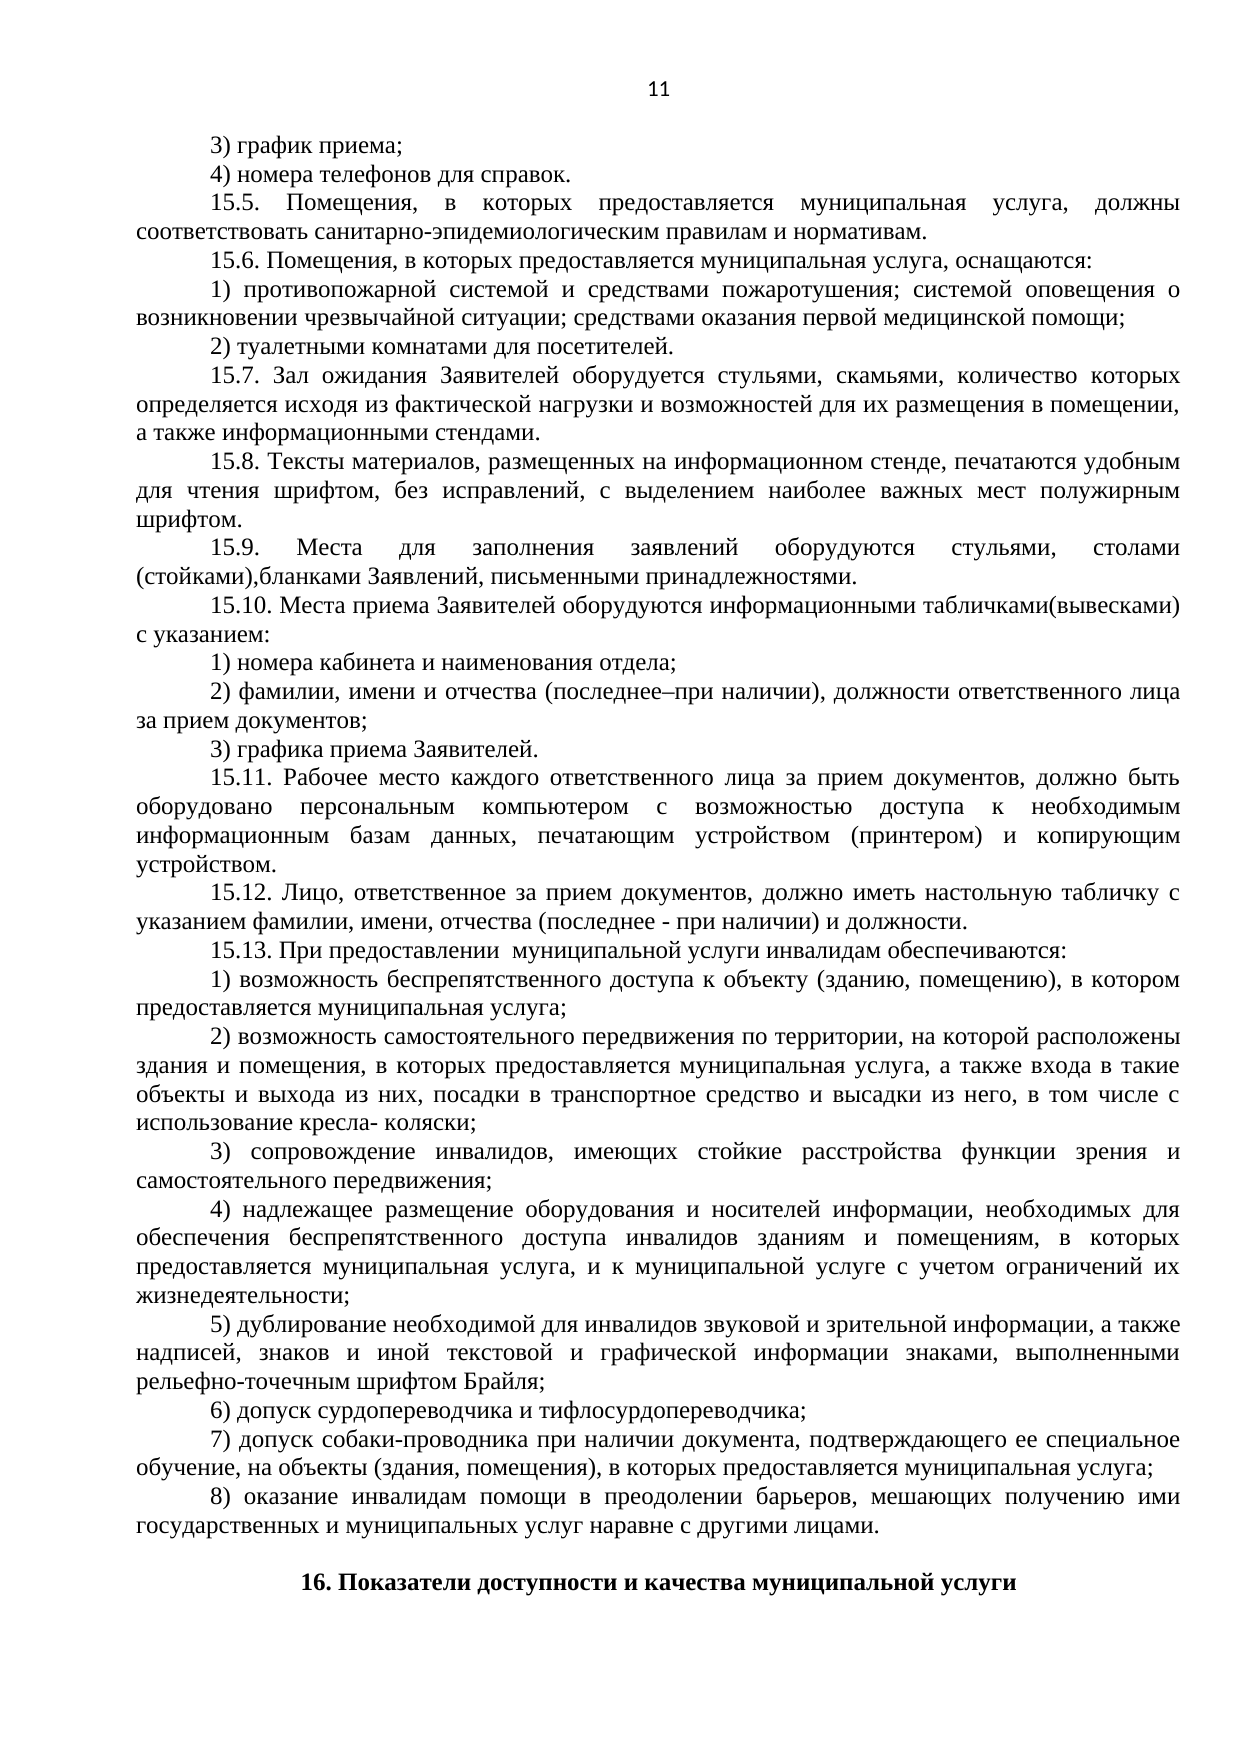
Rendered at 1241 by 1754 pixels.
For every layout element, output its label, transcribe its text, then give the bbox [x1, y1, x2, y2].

text 1) возможность беспрепятственного доступа к объекту (зданию, помещению), в котором предоставляется муниципальная услуга; [136, 964, 1181, 1021]
text 15.5. Помещения, в которых предоставляется муниципальная услуга, должны соответствовать санитарно-эпидемиологическим правилам и нормативам. [136, 187, 1181, 245]
text 2) фамилии, имени и отчества (последнее–при наличии), должности ответственного лица за прием документов; [136, 676, 1181, 734]
text 2) возможность самостоятельного передвижения по территории, на которой расположены здания и помещения, в которых предоставляется муниципальная услуга, а также входа в такие объекты и выхода из них, посадки в транспортное средство и высадки из него, в том числе с использование кресла- коляски; [136, 1021, 1181, 1136]
text 16. Показатели доступности и качества муниципальной услуги [136, 1567, 1181, 1596]
text 1) противопожарной системой и средствами пожаротушения; системой оповещения о возникновении чрезвычайной ситуации; средствами оказания первой медицинской помощи; [136, 274, 1181, 331]
text 3) график приема; [136, 130, 1181, 159]
text 5) дублирование необходимой для инвалидов звуковой и зрительной информации, а также надписей, знаков и иной текстовой и графической информации знаками, выполненными рельефно-точечным шрифтом Брайля; [136, 1309, 1181, 1395]
text 1) номера кабинета и наименования отдела; [210, 647, 1181, 676]
text 4) надлежащее размещение оборудования и носителей информации, необходимых для обеспечения беспрепятственного доступа инвалидов зданиям и помещениям, в которых предоставляется муниципальная услуга, и к муниципальной услуге с учетом ограничений их жизнедеятельности; [136, 1194, 1181, 1309]
text 15.10. Места приема Заявителей оборудуются информационными табличками(вывесками) с указанием: [136, 590, 1181, 647]
text 4) номера телефонов для справок. [136, 159, 1181, 187]
text 15.11. Рабочее место каждого ответственного лица за прием документов, должно быть оборудовано персональным компьютером с возможностью доступа к необходимым информационным базам данных, печатающим устройством (принтером) и копирующим устройством. [136, 762, 1181, 877]
text 3) сопровождение инвалидов, имеющих стойкие расстройства функции зрения и самостоятельного передвижения; [136, 1136, 1181, 1194]
text 15.12. Лицо, ответственное за прием документов, должно иметь настольную табличку с указанием фамилии, имени, отчества (последнее - при наличии) и должности. [136, 877, 1181, 935]
text 15.6. Помещения, в которых предоставляется муниципальная услуга, оснащаются: [136, 245, 1181, 274]
text 15.7. Зал ожидания Заявителей оборудуется стульями, скамьями, количество которых определяется исходя из фактической нагрузки и возможностей для их размещения в помещении, а также информационными стендами. [136, 360, 1181, 446]
text 15.13. При предоставлении муниципальной услуги инвалидам обеспечиваются: [136, 935, 1181, 964]
text 3) графика приема Заявителей. [136, 734, 1181, 762]
text 6) допуск сурдопереводчика и тифлосурдопереводчика; [136, 1395, 1181, 1424]
text 15.8. Тексты материалов, размещенных на информационном стенде, печатаются удобным для чтения шрифтом, без исправлений, с выделением наиболее важных мест полужирным шрифтом. [136, 446, 1181, 532]
text 2) туалетными комнатами для посетителей. [136, 331, 1181, 360]
text 7) допуск собаки-проводника при наличии документа, подтверждающего ее специальное обучение, на объекты (здания, помещения), в которых предоставляется муниципальная услуга; [136, 1424, 1181, 1481]
text 8) оказание инвалидам помощи в преодолении барьеров, мешающих получению ими государственных и муниципальных услуг наравне с другими лицами. [136, 1481, 1181, 1539]
text 15.9. Места для заполнения заявлений оборудуются стульями, столами (стойками),бланками Заявлений, письменными принадлежностями. [136, 532, 1181, 590]
